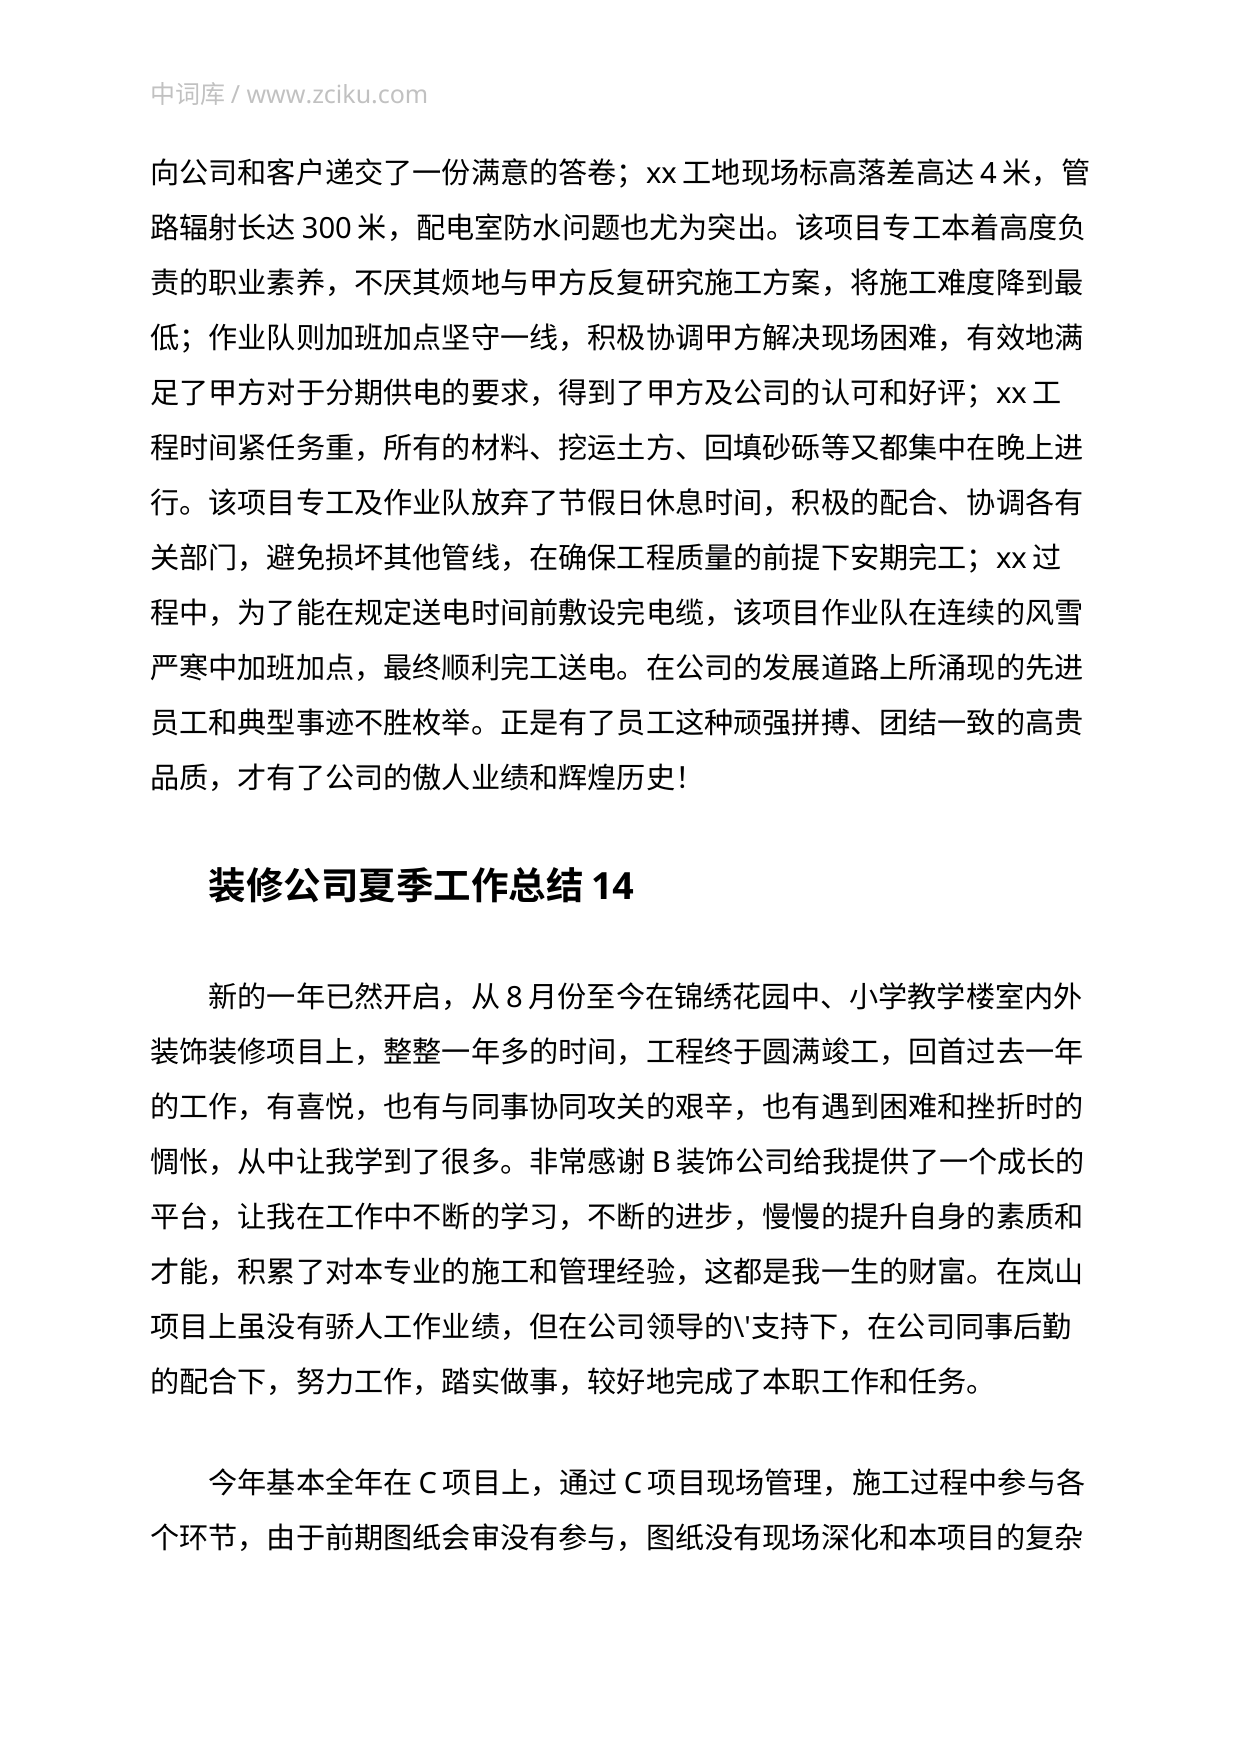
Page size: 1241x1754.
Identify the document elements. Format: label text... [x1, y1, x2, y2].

text 新的一年已然开启，从8月份至今在锦绣花园中、小学教学楼室内外装饰装修项目上，整整一年多的时间，工程终于圆满竣工，回首过去一年的工作，有喜悦，也有与同事协同攻关的艰辛，也有遇到困难和挫折时的惆怅，从中让我学到了很多。非常感谢B装饰公司给我提供了一个成长的平台，让我在工作中不断的学习，不断的进步，慢慢的提升自身的素质和才能，积累了对本专业的施工和管理经验，这都是我一生的财富。在岚山项目上虽没有骄人工作业绩，但在公司领导的\'支持下，在公司同事后勤的配合下，努力工作，踏实做事，较好地完成了本职工作和任务。 [150, 974, 1090, 1401]
text 装修公司夏季工作总结14 [150, 856, 1090, 911]
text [150, 1460, 1090, 1557]
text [150, 150, 1090, 797]
